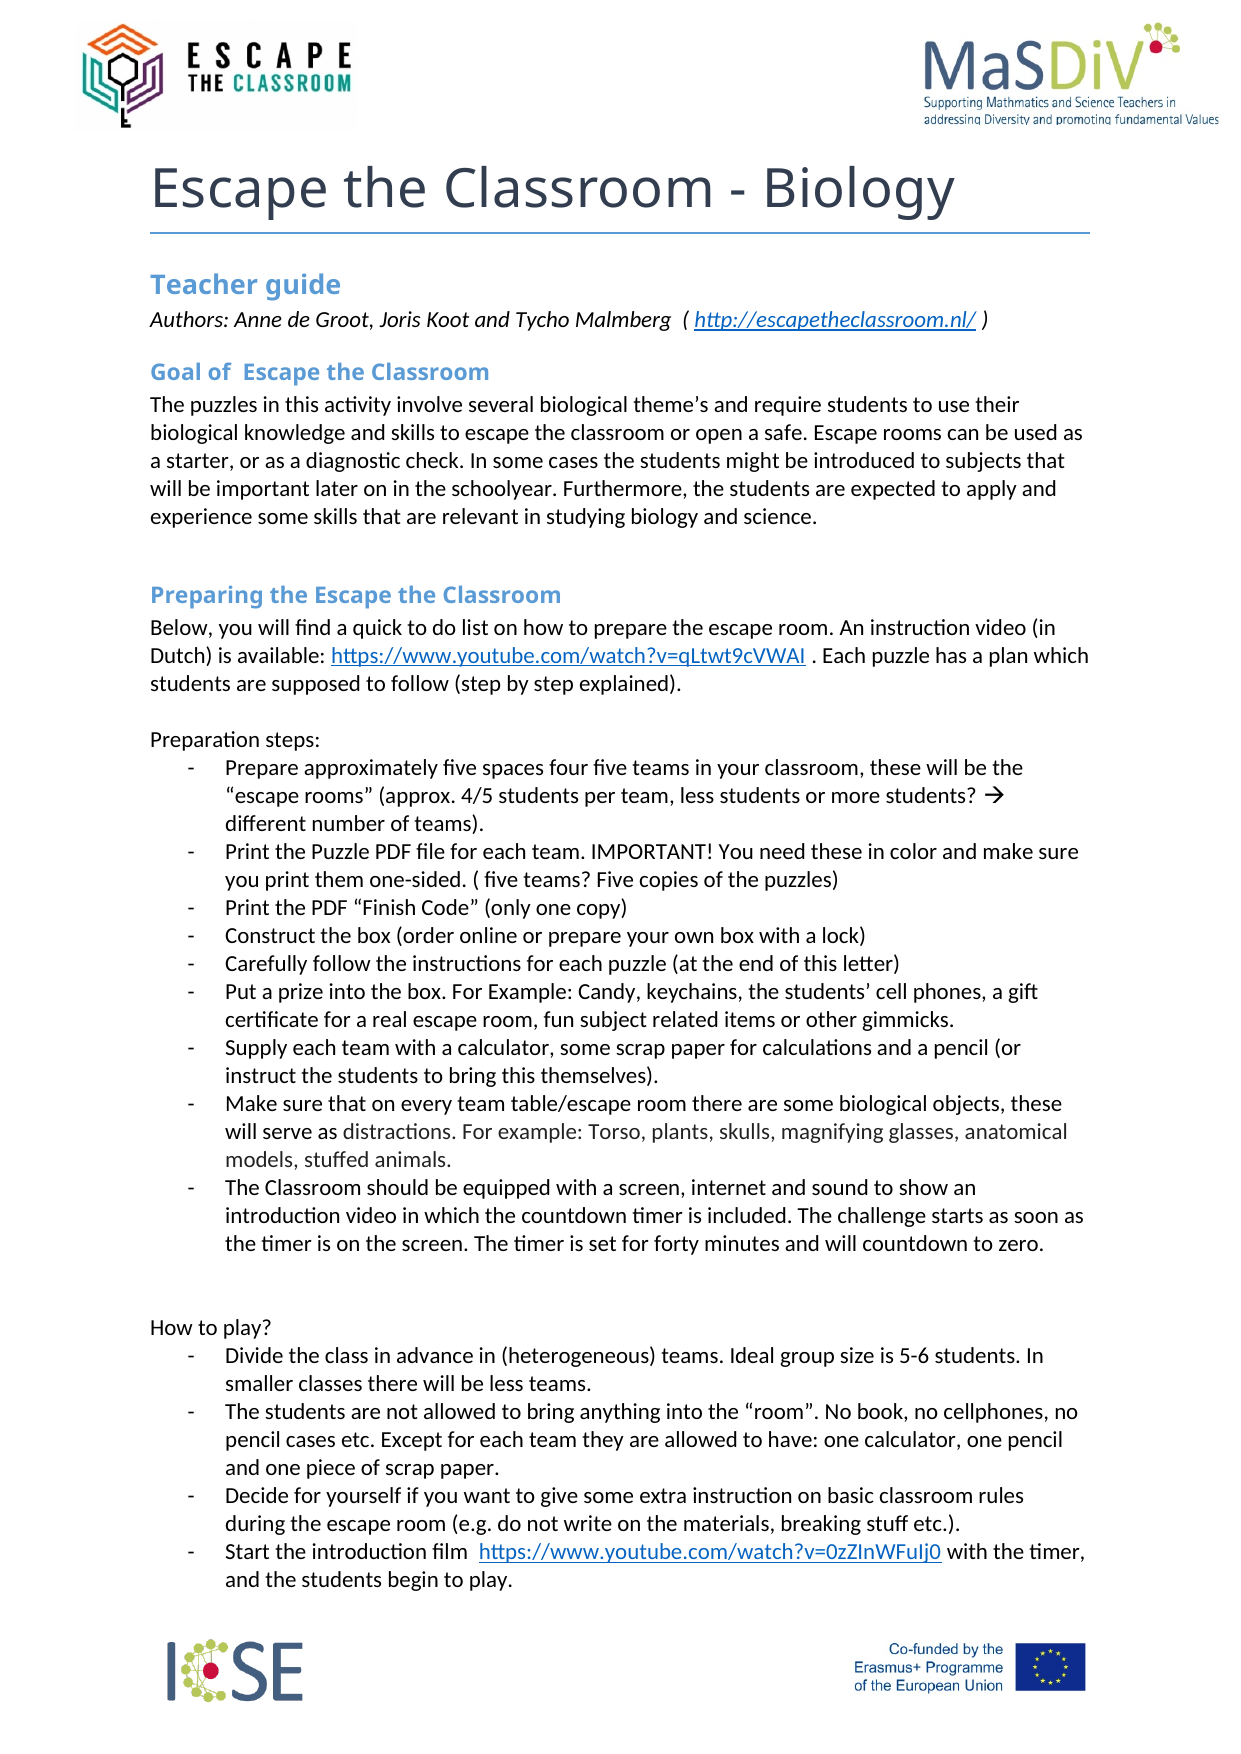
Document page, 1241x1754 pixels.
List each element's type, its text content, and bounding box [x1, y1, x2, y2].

list Prepare approximately five spaces four five teams in your classroom, these will be the “escape rooms” (approx. 4/5 students per team, less students or more students? different number of teams). [187, 753, 1090, 837]
list Construct the box (order online or prepare your own box with a lock) [187, 921, 1090, 949]
text The puzzles in this activity involve several biological theme’s and require students to use their biological knowledge and skills to escape the classroom or open a safe. Escape rooms can be used as a starter, or as a diagnostic check. In some cases the students might be introduced to subjects that will be important later on in the schoolyear. Furthermore, the students are expected to apply and experience some skills that are relevant in studying biology and science. [150, 390, 1090, 530]
list The students are not allowed to bring anything into the “room”. No book, no cellphones, no pencil cases etc. Except for each team they are allowed to have: one calculator, one pencil and one piece of scrap paper. [187, 1397, 1090, 1481]
list Decide for yourself if you want to give some extra instruction on basic classroom rules during the escape room (e.g. do not write on the materials, breaking stuff etc.). [187, 1481, 1090, 1537]
picture [164, 1639, 302, 1702]
subtitle Goal of Escape the Classroom [150, 356, 1090, 387]
list Put a prize into the box. For Example: Candy, keychains, the students’ cell phones, a gift certificate for a real escape room, fun subject related items or other gimmicks. [187, 977, 1090, 1033]
subtitle Teacher guide [150, 265, 1090, 302]
list Make sure that on every team table/escape room there are some biological objects, these will serve as distractions. For example: Torso, plants, skulls, magnifying glasses, anatomical models, stuffed animals. [187, 1089, 1090, 1173]
list Supply each team with a calculator, some scrap paper for calculations and a pencil (or instruct the students to bring this themselves). [187, 1033, 1090, 1089]
list Carefully follow the instructions for each puzzle (at the end of this letter) [187, 949, 1090, 977]
picture [921, 20, 1219, 124]
subtitle Preparing the Escape the Classroom [150, 579, 1090, 610]
picture [75, 20, 358, 131]
text How to play? [150, 1313, 1090, 1341]
text Authors: Anne​ ​de​ ​Groot,​ ​Joris​ ​Koot​ ​and​ ​Tycho​ ​Malmberg ( http://escapetheclassroom.nl/ ) [150, 305, 1090, 333]
list Start​ ​the​ ​​introduction film https://www.youtube.com/watch?v=0zZInWFuIj0 with the timer, and the students begin to play. [187, 1537, 1090, 1593]
list The Classroom should be equipped with a screen, internet and sound to show an introduction video in which the countdown timer is included. The challenge starts as soon as the timer is on the screen. The timer is set for forty minutes and will countdown to zero. [187, 1173, 1090, 1257]
text Preparation steps: [150, 725, 1090, 753]
picture [840, 1630, 1097, 1704]
list Print the Puzzle PDF file for each team. IMPORTANT! You need these in color and make sure you print them one-sided. ( five teams? Five copies of the puzzles) [187, 837, 1090, 893]
title Escape the Classroom - Biology [150, 150, 1090, 232]
list Print the PDF “Finish Code” (only one copy) [187, 893, 1090, 921]
text Below, you will find a quick to do list on how to prepare the escape room. An instruction video (in Dutch) is available: https://www.youtube.com/watch?v=qLtwt9cVWAI . Each puzzle has a plan which students are supposed to follow (step by step explained). [150, 613, 1090, 697]
list Divide the class in advance in (heterogeneous) teams. Ideal group size is 5-6 students. In smaller classes there will be less teams. [187, 1341, 1090, 1397]
